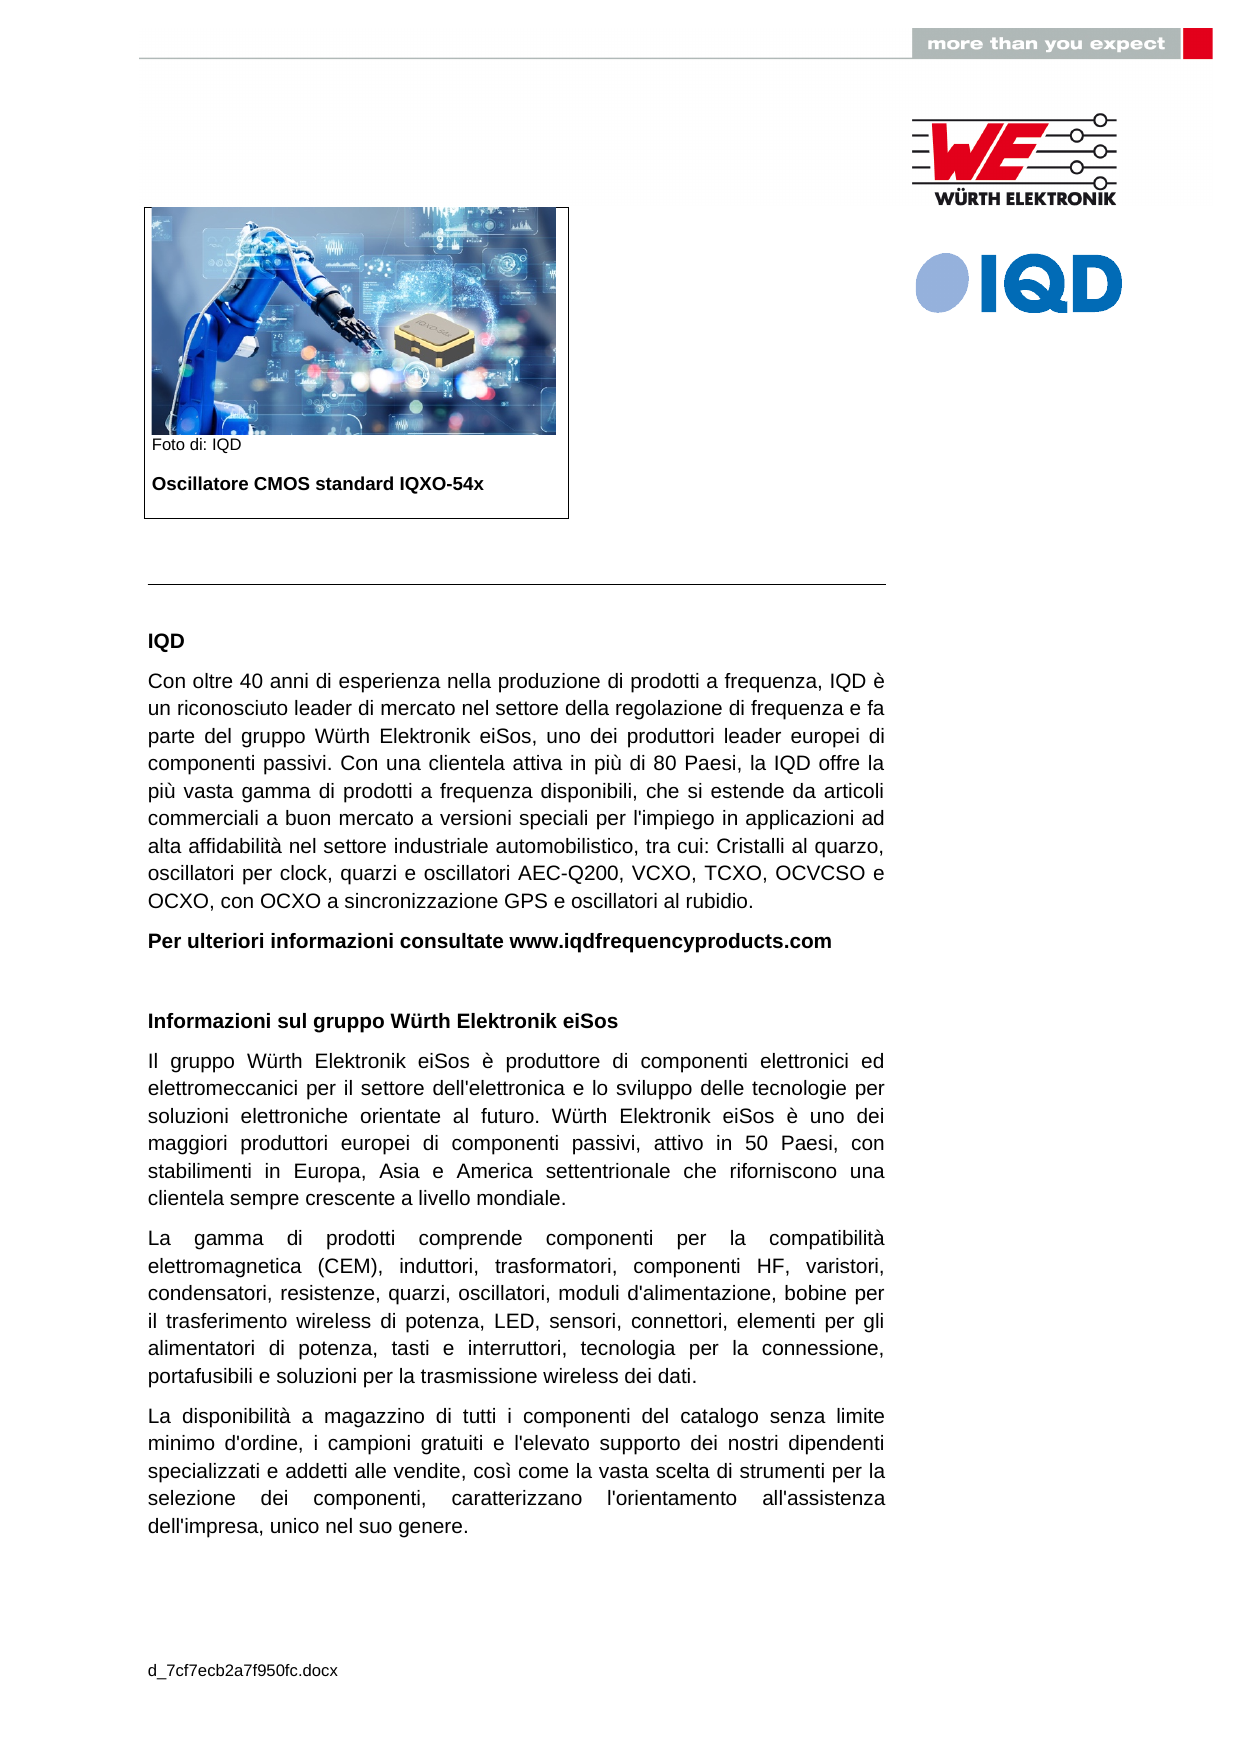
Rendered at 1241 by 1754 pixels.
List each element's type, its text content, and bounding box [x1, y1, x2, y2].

text IQD [148, 628, 886, 652]
picture [915, 253, 1122, 313]
picture [151, 207, 556, 435]
text La gamma di prodotti comprende componenti per la compatibilità elettromagnetica (CEM), induttori, trasformatori, componenti HF, varistori, condensatori, resistenze, quarzi, oscillatori, moduli d'alimentazione, bobine per il trasferimento wireless di potenza, LED, sensori, connettori, elementi per gli alimentatori di potenza, tasti e interruttori, tecnologia per la connessione, portafusibili e soluzioni per la trasmissione wireless dei dati. [148, 1226, 886, 1387]
text Per ulteriori informazioni consultate www.iqdfrequencyproducts.com [148, 928, 886, 952]
text Informazioni sul gruppo Würth Elektronik eiSos [148, 1008, 886, 1032]
text Il gruppo Würth Elektronik eiSos è produttore di componenti elettronici ed elettromeccanici per il settore dell'elettronica e lo sviluppo delle tecnologie per soluzioni elettroniche orientate al futuro. Würth Elektronik eiSos è uno dei maggiori produttori europei di componenti passivi, attivo in 50 Paesi, con stabilimenti in Europa, Asia e America settentrionale che riforniscono una clientela sempre crescente a livello mondiale. [148, 1048, 886, 1210]
table_header Foto di: IQD Oscillatore CMOS standard IQXO-54x [145, 208, 568, 518]
picture [139, 28, 1213, 206]
text La disponibilità a magazzino di tutti i componenti del catalogo senza limite minimo d'ordine, i campioni gratuiti e l'elevato supporto dei nostri dipendenti specializzati e addetti alle vendite, così come la vasta scelta di strumenti per la selezione dei componenti, caratterizzano l'orientamento all'assistenza dell'impresa, unico nel suo genere. [148, 1403, 886, 1537]
text Con oltre 40 anni di esperienza nella produzione di prodotti a frequenza, IQD è un riconosciuto leader di mercato nel settore della regolazione di frequenza e fa parte del gruppo Würth Elektronik eiSos, uno dei produttori leader europei di componenti passivi. Con una clientela attiva in più di 80 Paesi, la IQD offre la più vasta gamma di prodotti a frequenza disponibili, che si estende da articoli commerciali a buon mercato a versioni speciali per l'impiego in applicazioni ad alta affidabilità nel settore industriale automobilistico, tra cui: Cristalli al quarzo, oscillatori per clock, quarzi e oscillatori AEC-Q200, VCXO, TCXO, OCVCSO e OCXO, con OCXO a sincronizzazione GPS e oscillatori al rubidio. [148, 668, 886, 912]
